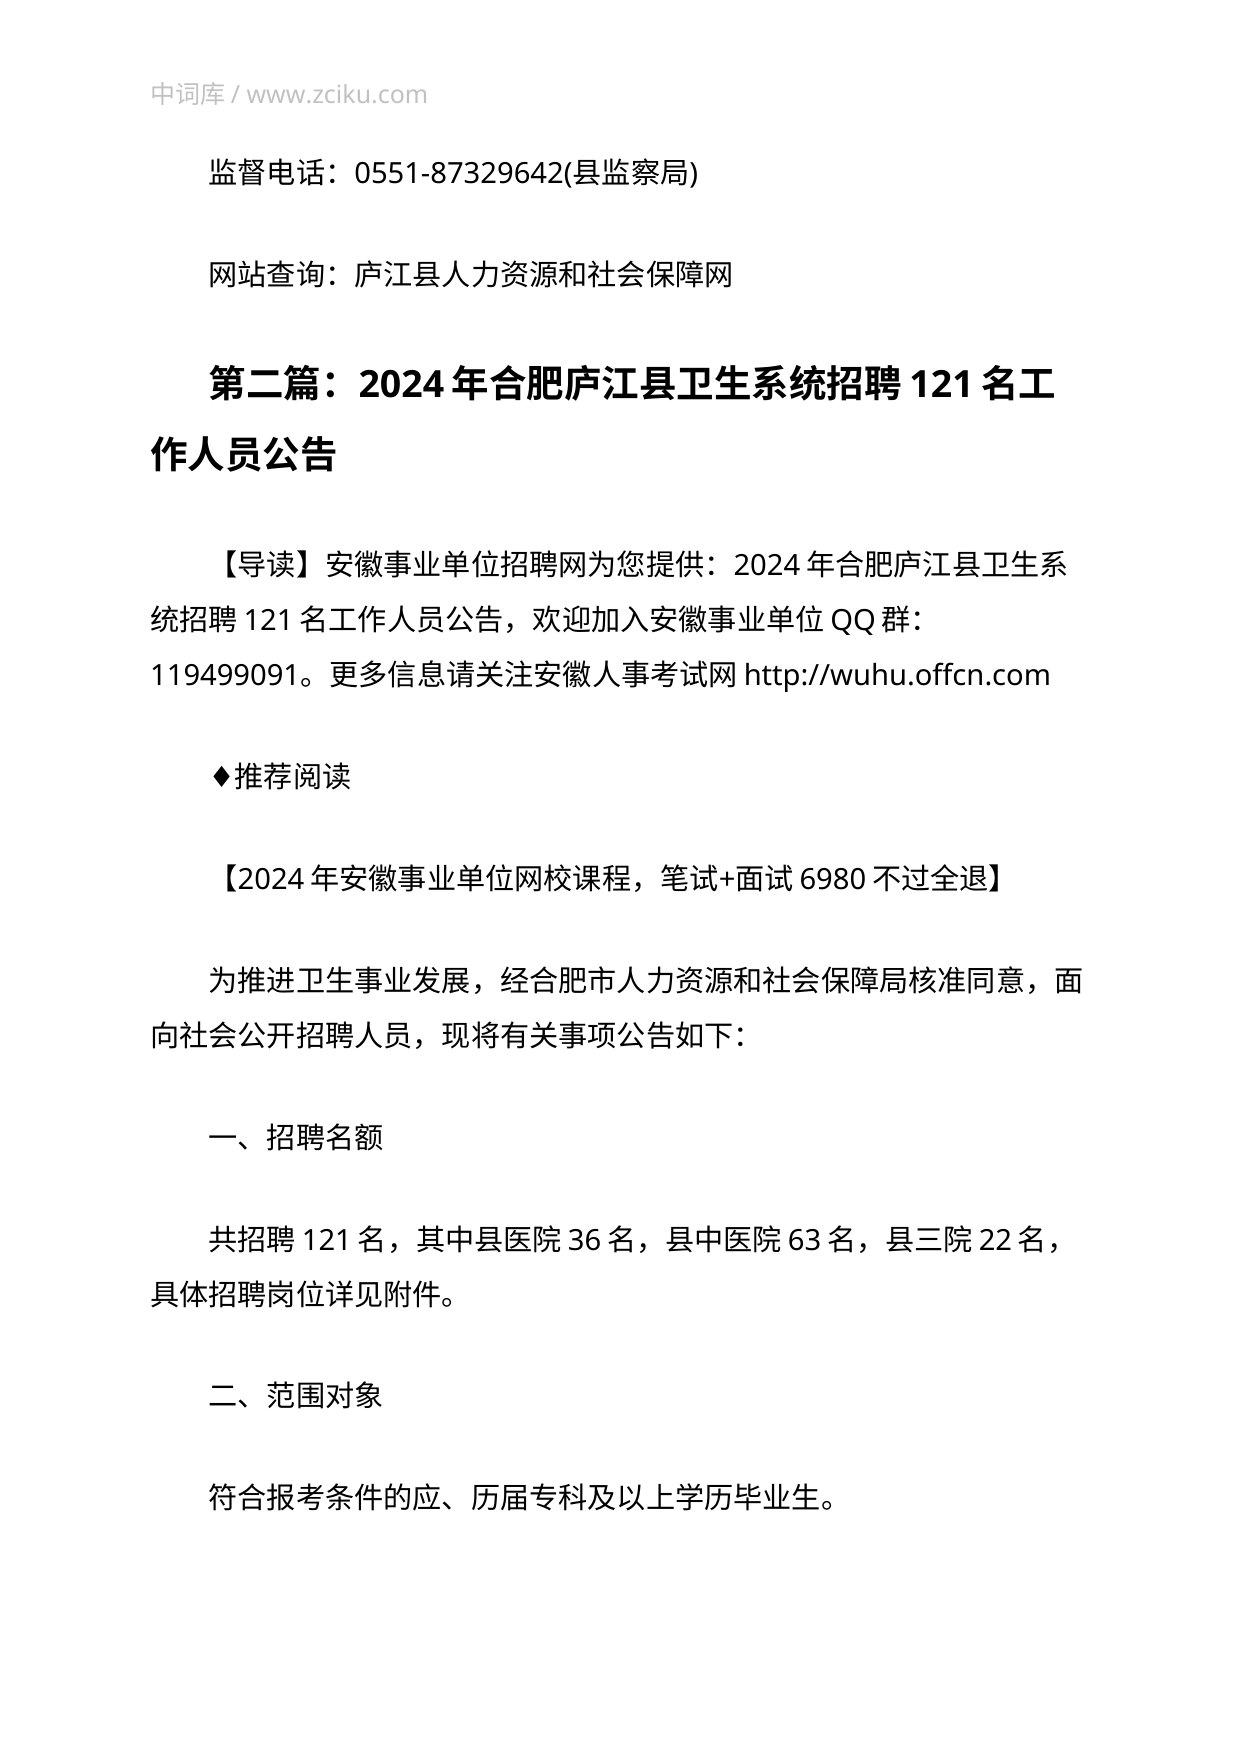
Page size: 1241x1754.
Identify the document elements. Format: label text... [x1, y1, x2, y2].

text 网站查询：庐江县人力资源和社会保障网 [150, 252, 1090, 294]
text 二、范围对象 [150, 1373, 1090, 1415]
text 共招聘121名，其中县医院36名，县中医院63名，县三院22名，具体招聘岗位详见附件。 [150, 1216, 1090, 1313]
text 第二篇：2024年合肥庐江县卫生系统招聘121名工作人员公告 [150, 354, 1090, 479]
text 一、招聘名额 [150, 1114, 1090, 1157]
text 【导读】安徽事业单位招聘网为您提供：2024年合肥庐江县卫生系统招聘121名工作人员公告，欢迎加入安徽事业单位QQ群：119499091。更多信息请关注安徽人事考试网http://wuhu.offcn.com [150, 542, 1090, 694]
text 符合报考条件的应、历届专科及以上学历毕业生。 [150, 1475, 1090, 1517]
text 监督电话：0551-87329642(县监察局) [150, 150, 1090, 192]
text 为推进卫生事业发展，经合肥市人力资源和社会保障局核准同意，面向社会公开招聘人员，现将有关事项公告如下： [150, 958, 1090, 1055]
text 【2024年安徽事业单位网校课程，笔试+面试6980不过全退】 [150, 856, 1090, 898]
text ♦推荐阅读 [150, 754, 1090, 796]
